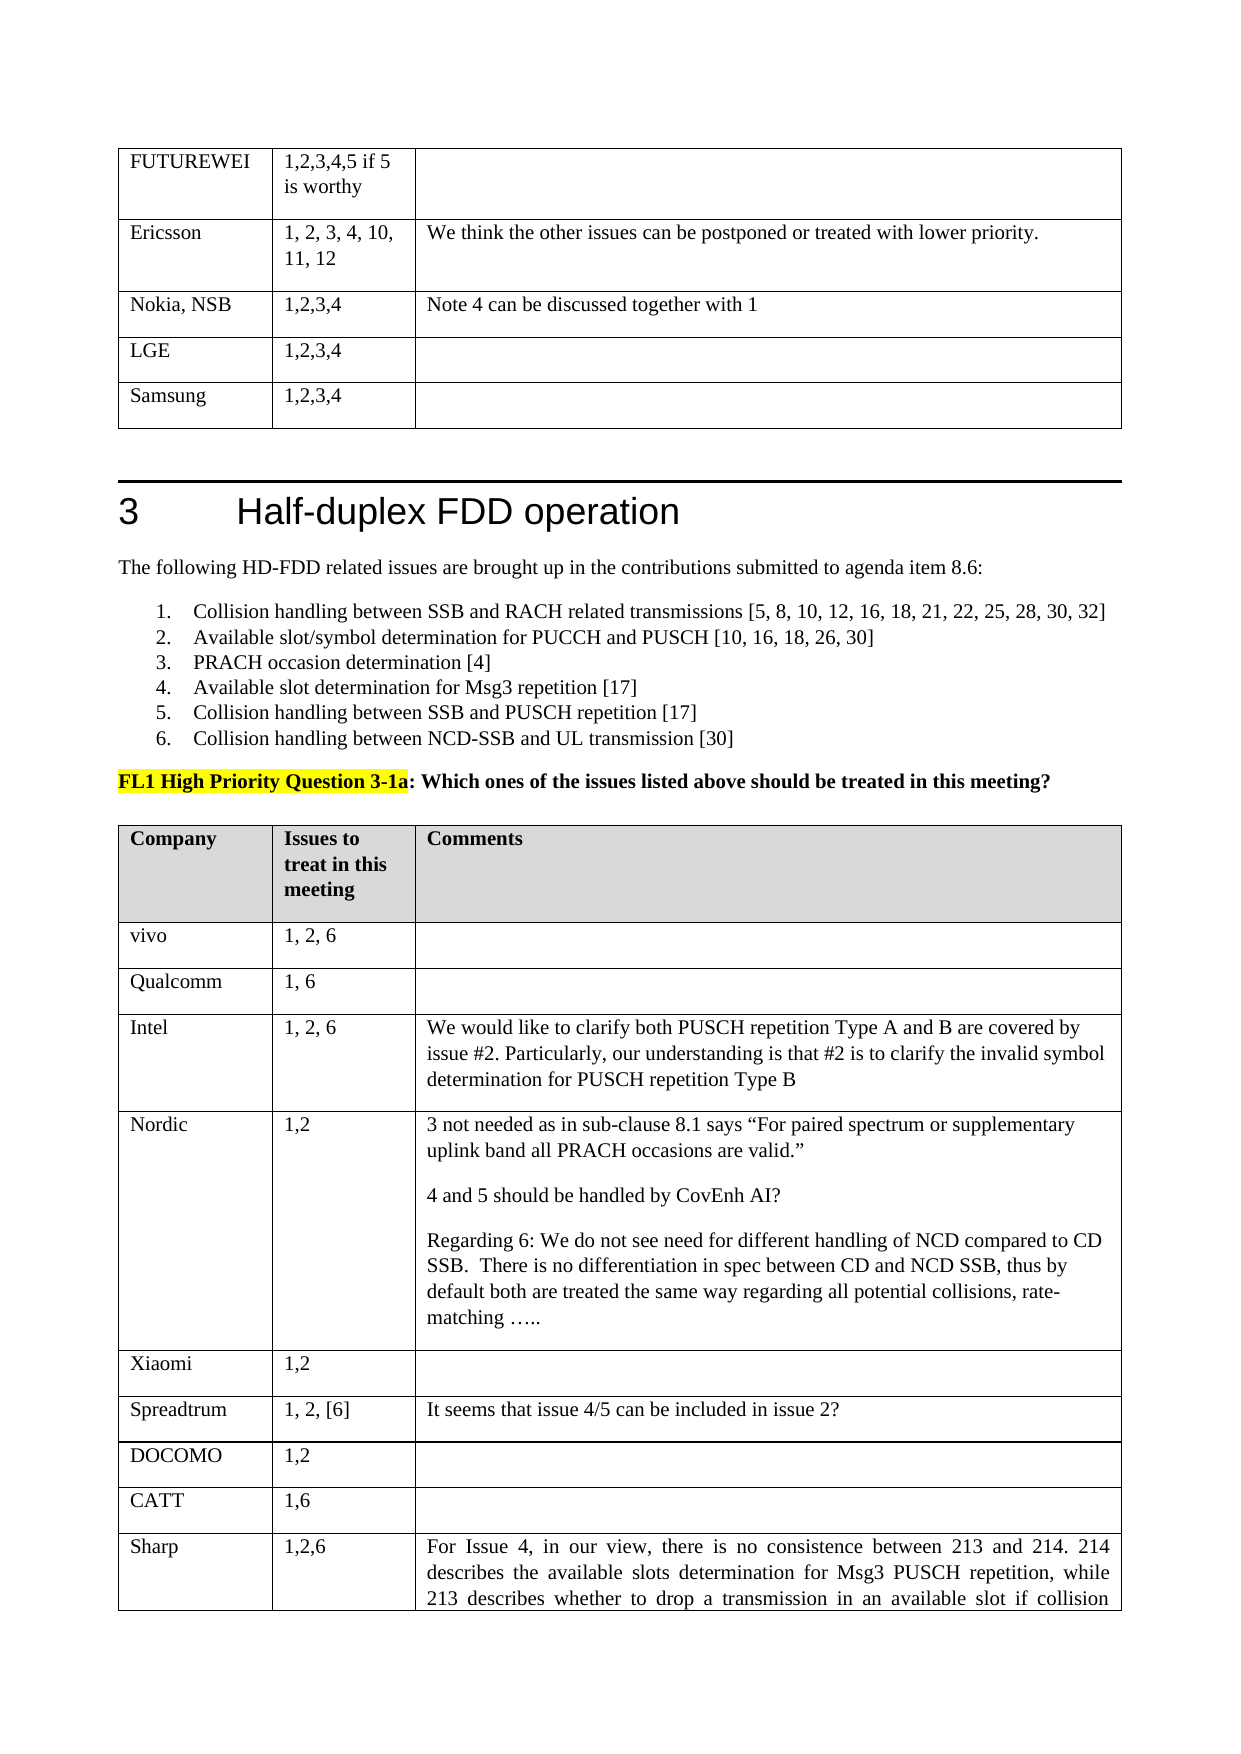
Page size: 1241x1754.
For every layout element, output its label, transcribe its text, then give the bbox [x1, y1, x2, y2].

table_cell 3 not needed as in sub-clause 8.1 says “For paired spectrum or supplementary uplink band all PRACH occasions are valid.” 4 and 5 should be handled by CovEnh AI? Regarding 6: We do not see need for different handling of NCD compared to CD SSB. There is no differentiation in spec between CD and NCD SSB, thus by default both are treated the same way regarding all potential collisions, rate-matching ….. [416, 1112, 1121, 1350]
table_cell We would like to clarify both PUSCH repetition Type A and B are covered by issue #2. Particularly, our understanding is that #2 is to clarify the invalid symbol determination for PUSCH repetition Type B [416, 1015, 1121, 1111]
table_cell FUTUREWEI [119, 149, 272, 219]
text The following HD-FDD related issues are brought up in the contributions submitted to agenda item 8.6: [118, 555, 1122, 579]
table_cell 1,2 [273, 1443, 415, 1487]
table_cell Xiaomi [119, 1351, 272, 1396]
table_cell 1,2,3,4 [273, 383, 415, 428]
table_cell Sharp [119, 1534, 272, 1610]
table_cell 1,2 [273, 1351, 415, 1396]
table_cell [416, 969, 1121, 1013]
subtitle Half-duplex FDD operation [118, 483, 1122, 532]
table_cell 1,2,6 [273, 1534, 415, 1610]
table_cell 1,6 [273, 1488, 415, 1533]
table_cell 1, 2, 6 [273, 923, 415, 968]
table_cell 1,2,3,4 [273, 338, 415, 382]
table_header Comments [416, 826, 1121, 922]
table_cell [416, 923, 1121, 968]
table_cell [416, 1534, 1121, 1610]
table_cell DOCOMO [119, 1443, 272, 1487]
table_cell Note 4 can be discussed together with 1 [416, 292, 1121, 337]
list Collision handling between SSB and PUSCH repetition [17] [156, 700, 1122, 724]
table_cell LGE [119, 338, 272, 382]
table_cell 1, 2, [6] [273, 1397, 415, 1441]
table_cell [416, 1488, 1121, 1533]
table_cell CATT [119, 1488, 272, 1533]
table_header Company [119, 826, 272, 922]
table_cell Intel [119, 1015, 272, 1111]
list Collision handling between NCD-SSB and UL transmission [30] [156, 725, 1122, 749]
table_cell Nokia, NSB [119, 292, 272, 337]
table_cell Qualcomm [119, 969, 272, 1013]
table_cell We think the other issues can be postponed or treated with lower priority. [416, 220, 1121, 291]
table_cell 1, 2, 6 [273, 1015, 415, 1111]
table_cell It seems that issue 4/5 can be included in issue 2? [416, 1397, 1121, 1441]
table_cell [416, 1351, 1121, 1396]
table_cell Ericsson [119, 220, 272, 291]
list Available slot determination for Msg3 repetition [17] [156, 675, 1122, 699]
table_cell Spreadtrum [119, 1397, 272, 1441]
table_cell [416, 149, 1121, 219]
table_header Issues to treat in this meeting [273, 826, 415, 922]
table_cell [416, 383, 1121, 428]
table_cell 1, 6 [273, 969, 415, 1013]
table_cell Samsung [119, 383, 272, 428]
table_cell 1,2,3,4 [273, 292, 415, 337]
list PRACH occasion determination [4] [156, 650, 1122, 674]
text FL1 High Priority Question 3-1a: Which ones of the issues listed above should be treated in this meeting? [408, 769, 1122, 793]
table_cell Nordic [119, 1112, 272, 1350]
table_cell 1, 2, 3, 4, 10, 11, 12 [273, 220, 415, 291]
table_cell [416, 1443, 1121, 1487]
list Available slot/symbol determination for PUCCH and PUSCH [10, 16, 18, 26, 30] [156, 624, 1122, 649]
table_cell [416, 338, 1121, 382]
table_cell 1,2,3,4,5 if 5 is worthy [273, 149, 415, 219]
table_cell vivo [119, 923, 272, 968]
list Collision handling between SSB and RACH related transmissions [5, 8, 10, 12, 16, 18, 21, 22, 25, 28, 30, 32] [156, 599, 1122, 623]
table_cell 1,2 [273, 1112, 415, 1350]
